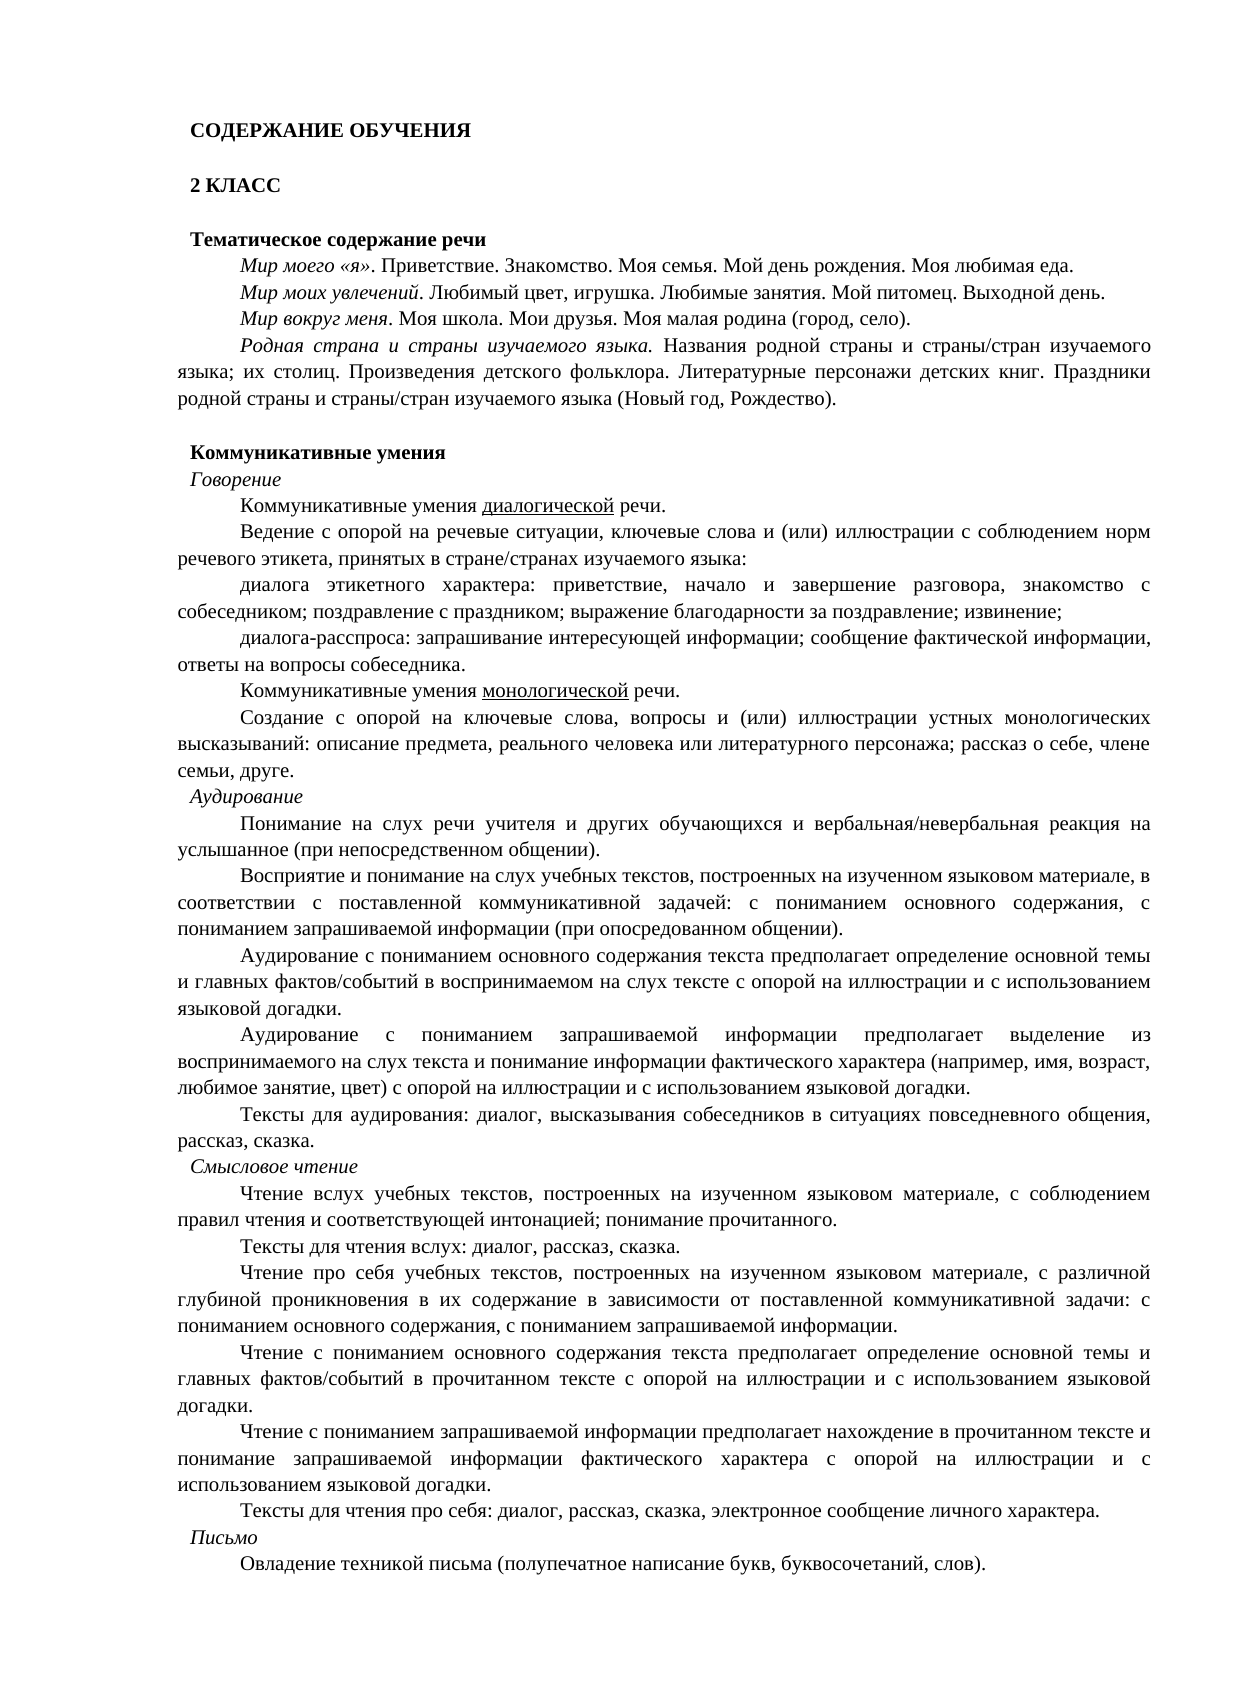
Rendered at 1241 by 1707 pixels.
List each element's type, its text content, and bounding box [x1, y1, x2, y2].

text Чтение про себя учебных текстов, построенных на изученном языковом материале, с различной глубиной проникновения в их содержание в зависимости от поставленной коммуникативной задачи: с пониманием основного содержания, с пониманием запрашиваемой информации. [177, 1260, 1152, 1337]
text Тексты для чтения про себя: диалог, рассказ, сказка, электронное сообщение личного характера. [177, 1498, 1152, 1522]
text Письмо [190, 1525, 1152, 1549]
text Коммуникативные умения [190, 440, 1152, 464]
text Аудирование [190, 784, 1152, 808]
text Тематическое содержание речи [190, 227, 1152, 251]
text Понимание на слух речи учителя и других обучающихся и вербальная/невербальная реакция на услышанное (при непосредственном общении). [177, 810, 1152, 861]
text Аудирование с пониманием основного содержания текста предполагает определение основной темы и главных фактов/событий в воспринимаемом на слух тексте с опорой на иллюстрации и с использованием языковой догадки. [177, 943, 1152, 1020]
text диалога-расспроса: запрашивание интересующей информации; сообщение фактической информации, ответы на вопросы собеседника. [177, 625, 1152, 676]
text Восприятие и понимание на слух учебных текстов, построенных на изученном языковом материале, в соответствии с поставленной коммуникативной задачей: с пониманием основного содержания, с пониманием запрашиваемой информации (при опосредованном общении). [177, 863, 1152, 940]
text Говорение [190, 466, 1152, 491]
text Чтение с пониманием основного содержания текста предполагает определение основной темы и главных фактов/событий в прочитанном тексте с опорой на иллюстрации и с использованием языковой догадки. [177, 1339, 1152, 1417]
text Коммуникативные умения диалогической речи. [177, 493, 1152, 517]
text Родная страна и страны изучаемого языка. Названия родной страны и страны/стран изучаемого языка; их столиц. Произведения детского фольклора. Литературные персонажи детских книг. Праздники родной страны и страны/стран изучаемого языка (Новый год, Рождество). [177, 333, 1152, 410]
text Аудирование с пониманием запрашиваемой информации предполагает выделение из воспринимаемого на слух текста и понимание информации фактического характера (например, имя, возраст, любимое занятие, цвет) с опорой на иллюстрации и с использованием языковой догадки. [177, 1022, 1152, 1099]
text Мир моих увлечений. Любимый цвет, игрушка. Любимые занятия. Мой питомец. Выходной день. [177, 280, 1152, 304]
text Тексты для чтения вслух: диалог, рассказ, сказка. [177, 1234, 1152, 1258]
text Овладение техникой письма (полупечатное написание букв, буквосочетаний, слов). [177, 1551, 1152, 1575]
text Чтение с пониманием запрашиваемой информации предполагает нахождение в прочитанном тексте и понимание запрашиваемой информации фактического характера с опорой на иллюстрации и с использованием языковой догадки. [177, 1419, 1152, 1496]
text СОДЕРЖАНИЕ ОБУЧЕНИЯ [190, 118, 1152, 142]
text Мир моего «я». Приветствие. Знакомство. Моя семья. Мой день рождения. Моя любимая еда. [177, 253, 1152, 277]
text 2 КЛАСС [190, 172, 1152, 197]
text Тексты для аудирования: диалог, высказывания собеседников в ситуациях повседневного общения, рассказ, сказка. [177, 1101, 1152, 1152]
text Ведение с опорой на речевые ситуации, ключевые слова и (или) иллюстрации с соблюдением норм речевого этикета, принятых в стране/странах изучаемого языка: [177, 519, 1152, 570]
text Мир вокруг меня. Моя школа. Мои друзья. Моя малая родина (город, село). [177, 306, 1152, 330]
text Создание с опорой на ключевые слова, вопросы и (или) иллюстрации устных монологических высказываний: описание предмета, реального человека или литературного персонажа; рассказ о себе, члене семьи, друге. [177, 704, 1152, 782]
text Смысловое чтение [190, 1154, 1152, 1178]
text диалога этикетного характера: приветствие, начало и завершение разговора, знакомство с собеседником; поздравление с праздником; выражение благодарности за поздравление; извинение; [177, 572, 1152, 623]
text Коммуникативные умения монологической речи. [177, 678, 1152, 702]
text Чтение вслух учебных текстов, построенных на изученном языковом материале, с соблюдением правил чтения и соответствующей интонацией; понимание прочитанного. [177, 1181, 1152, 1231]
